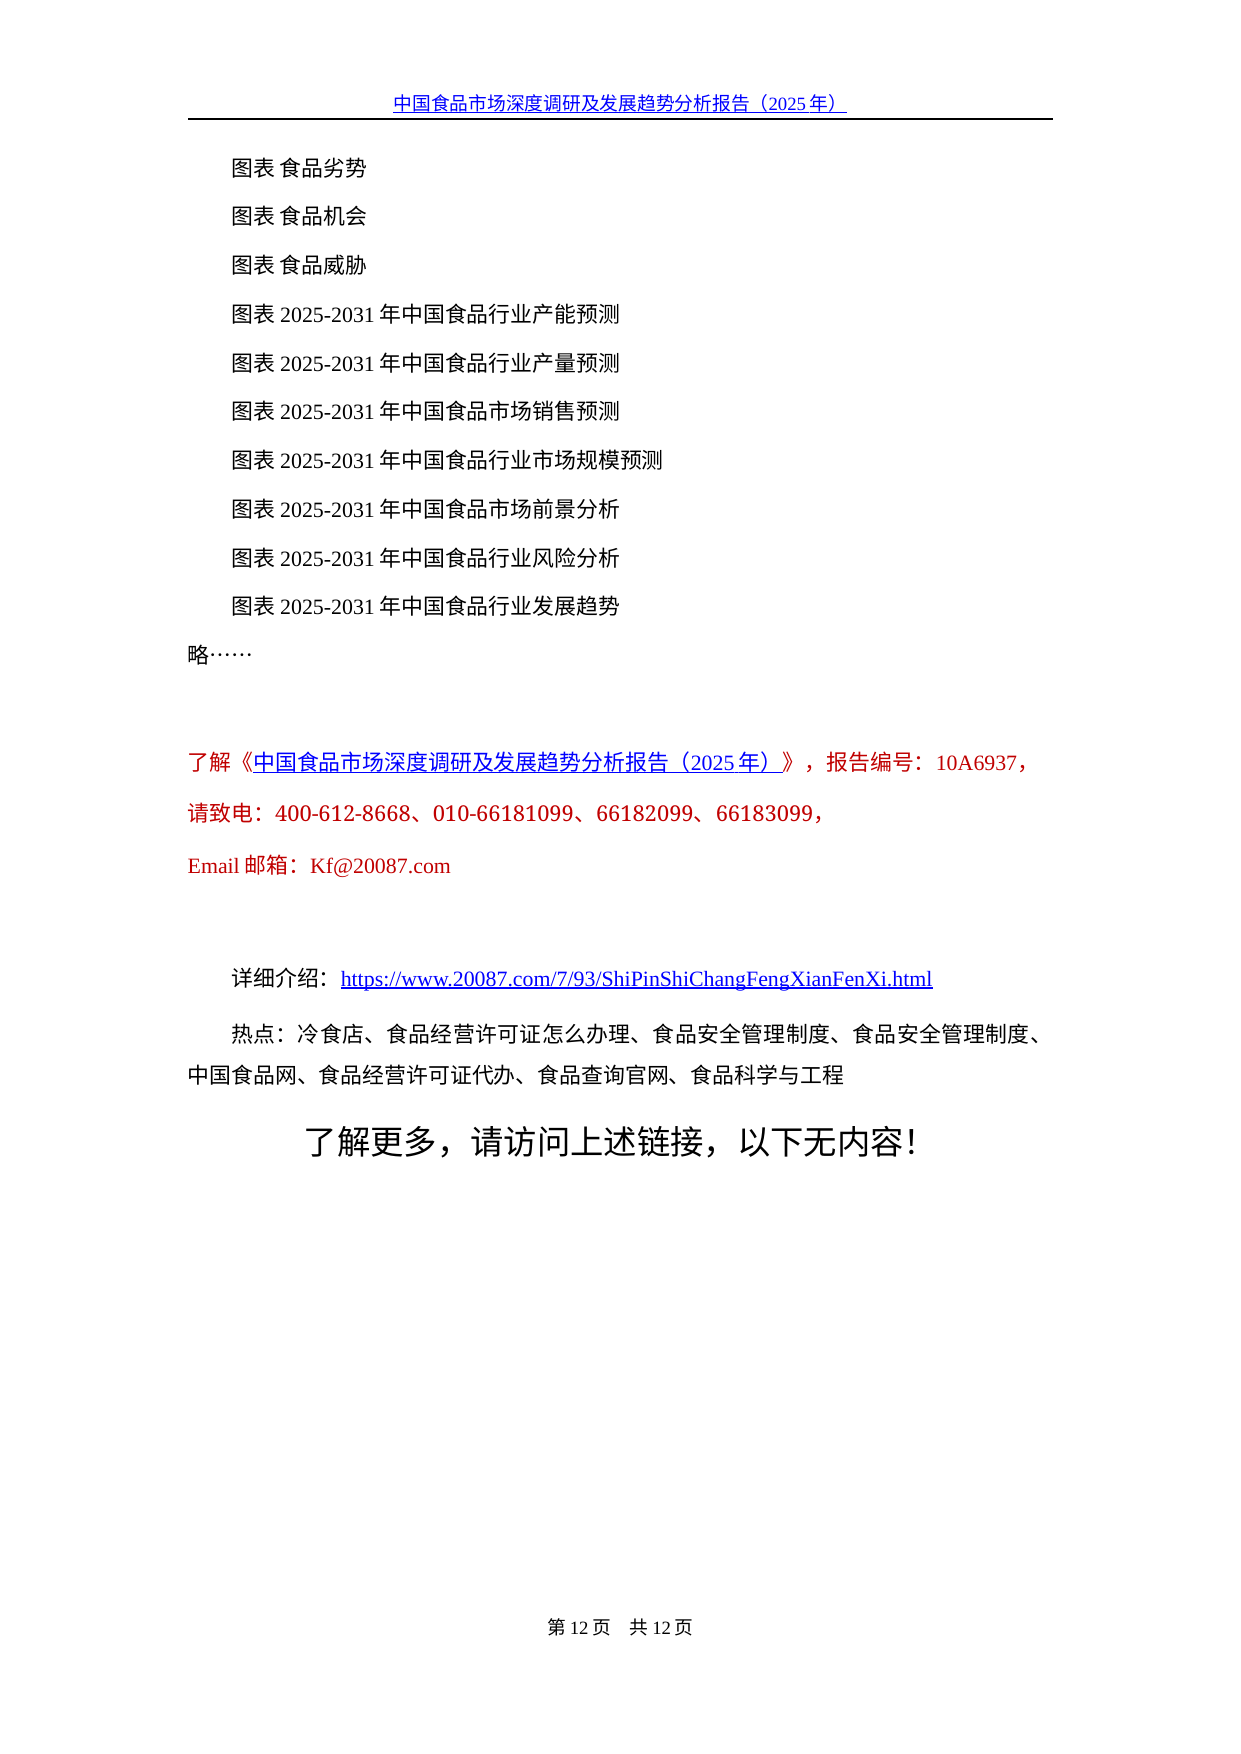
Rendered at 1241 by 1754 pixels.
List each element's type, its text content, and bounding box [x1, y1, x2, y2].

title 了解更多，请访问上述链接，以下无内容！ [187, 1107, 1053, 1172]
text Email邮箱：Kf@20087.com [187, 847, 1053, 880]
text 了解《中国食品市场深度调研及发展趋势分析报告（2025年）》，报告编号：10A6937， [187, 744, 1053, 777]
text 请致电：400-612-8668、010-66181099、66182099、66183099， [187, 796, 1053, 828]
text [187, 150, 1053, 670]
text 热点：冷食店、食品经营许可证怎么办理、食品安全管理制度、食品安全管理制度、中国食品网、食品经营许可证代办、食品查询官网、食品科学与工程 [187, 1017, 1053, 1090]
text 详细介绍：https://www.20087.com/7/93/ShiPinShiChangFengXianFenXi.html [187, 960, 1053, 993]
